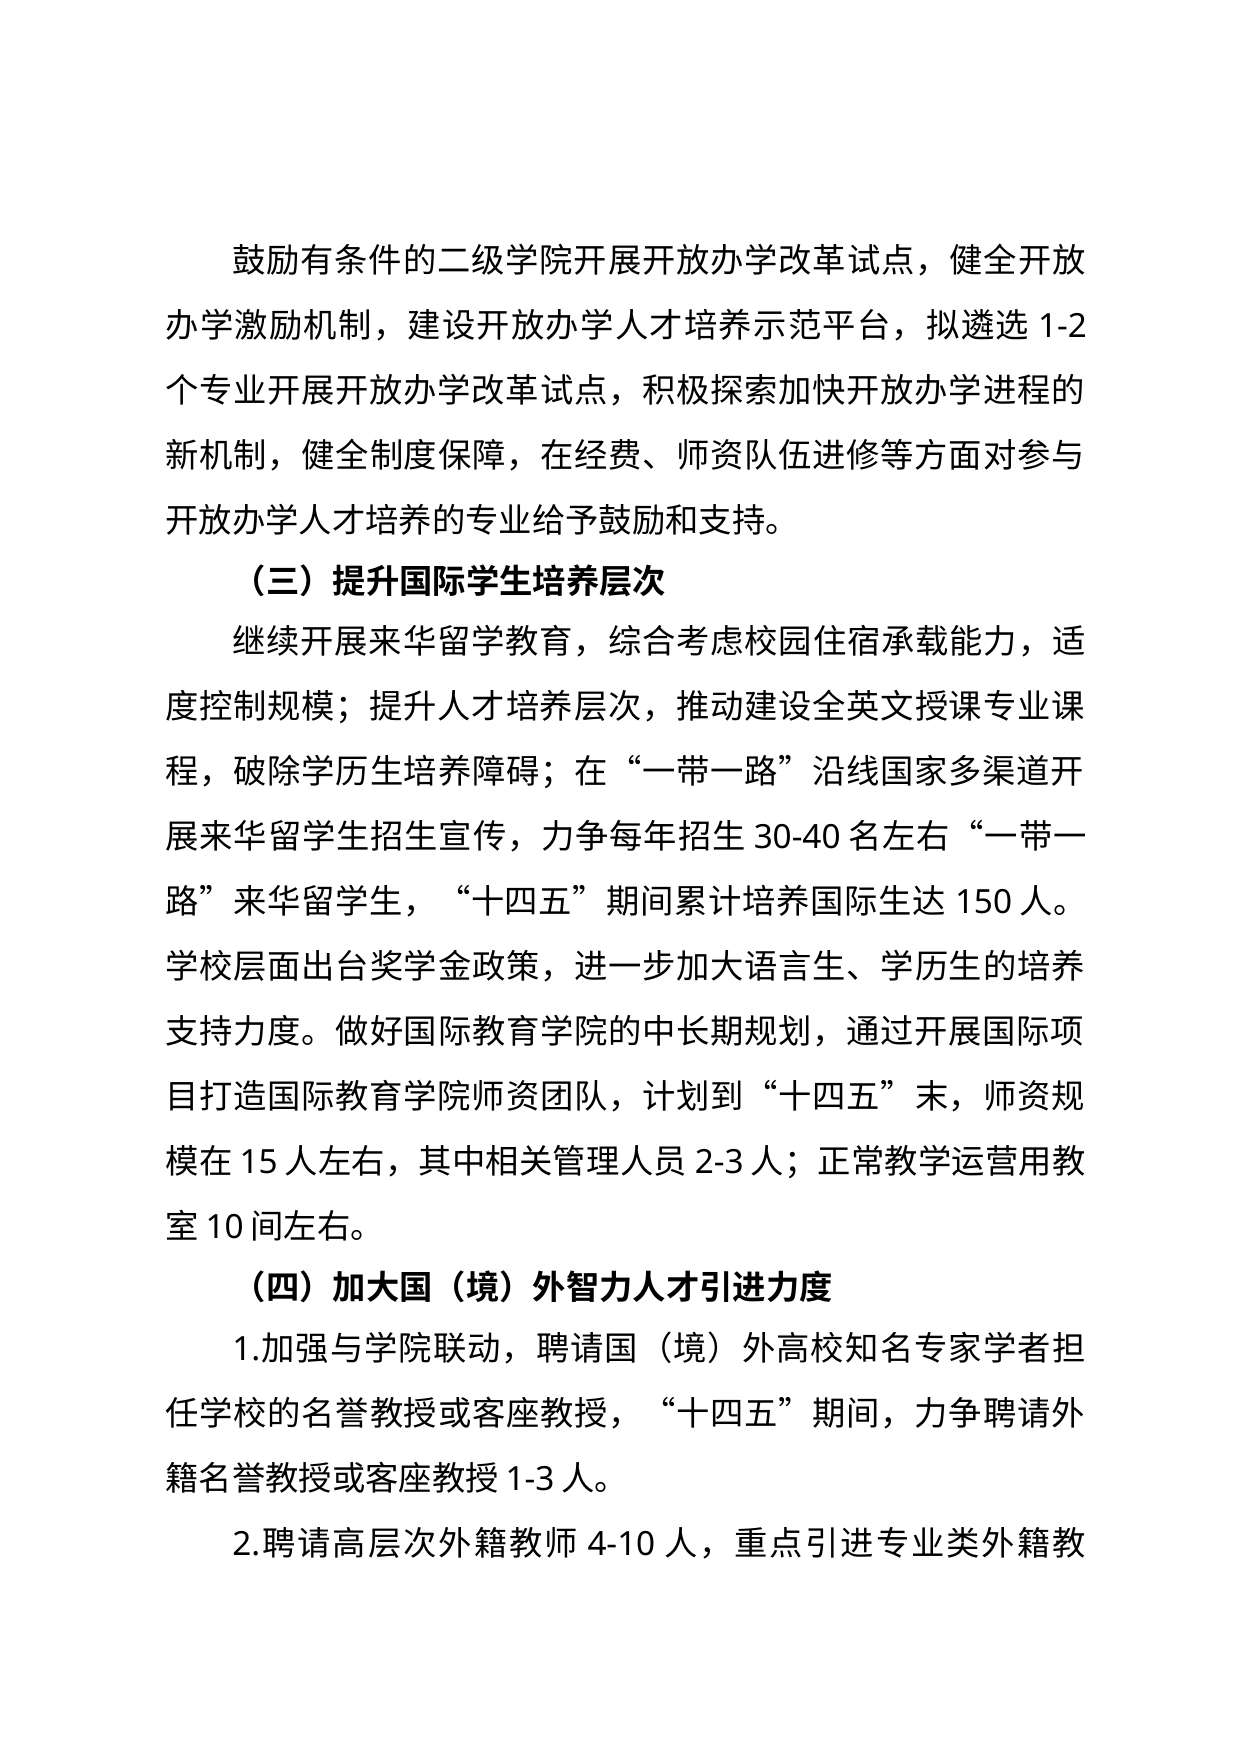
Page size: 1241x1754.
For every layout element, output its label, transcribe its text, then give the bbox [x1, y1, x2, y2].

text （四）加大国（境）外智力人才引进力度 [165, 1257, 1087, 1313]
text 鼓励有条件的二级学院开展开放办学改革试点，健全开放办学激励机制，建设开放办学人才培养示范平台，拟遴选1-2个专业开展开放办学改革试点，积极探索加快开放办学进程的新机制，健全制度保障，在经费、师资队伍进修等方面对参与开放办学人才培养的专业给予鼓励和支持。 [165, 226, 1087, 551]
text （三）提升国际学生培养层次 [165, 551, 1087, 607]
text 1.加强与学院联动，聘请国（境）外高校知名专家学者担任学校的名誉教授或客座教授，“十四五”期间，力争聘请外籍名誉教授或客座教授1-3人。 [165, 1313, 1087, 1508]
text 继续开展来华留学教育，综合考虑校园住宿承载能力，适度控制规模；提升人才培养层次，推动建设全英文授课专业课程，破除学历生培养障碍；在“一带一路”沿线国家多渠道开展来华留学生招生宣传，力争每年招生30-40名左右“一带一路”来华留学生，“十四五”期间累计培养国际生达150人。学校层面出台奖学金政策，进一步加大语言生、学历生的培养支持力度。做好国际教育学院的中长期规划，通过开展国际项目打造国际教育学院师资团队，计划到“十四五”末，师资规模在15人左右，其中相关管理人员2-3人；正常教学运营用教室10间左右。 [165, 607, 1087, 1257]
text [165, 1508, 1087, 1573]
